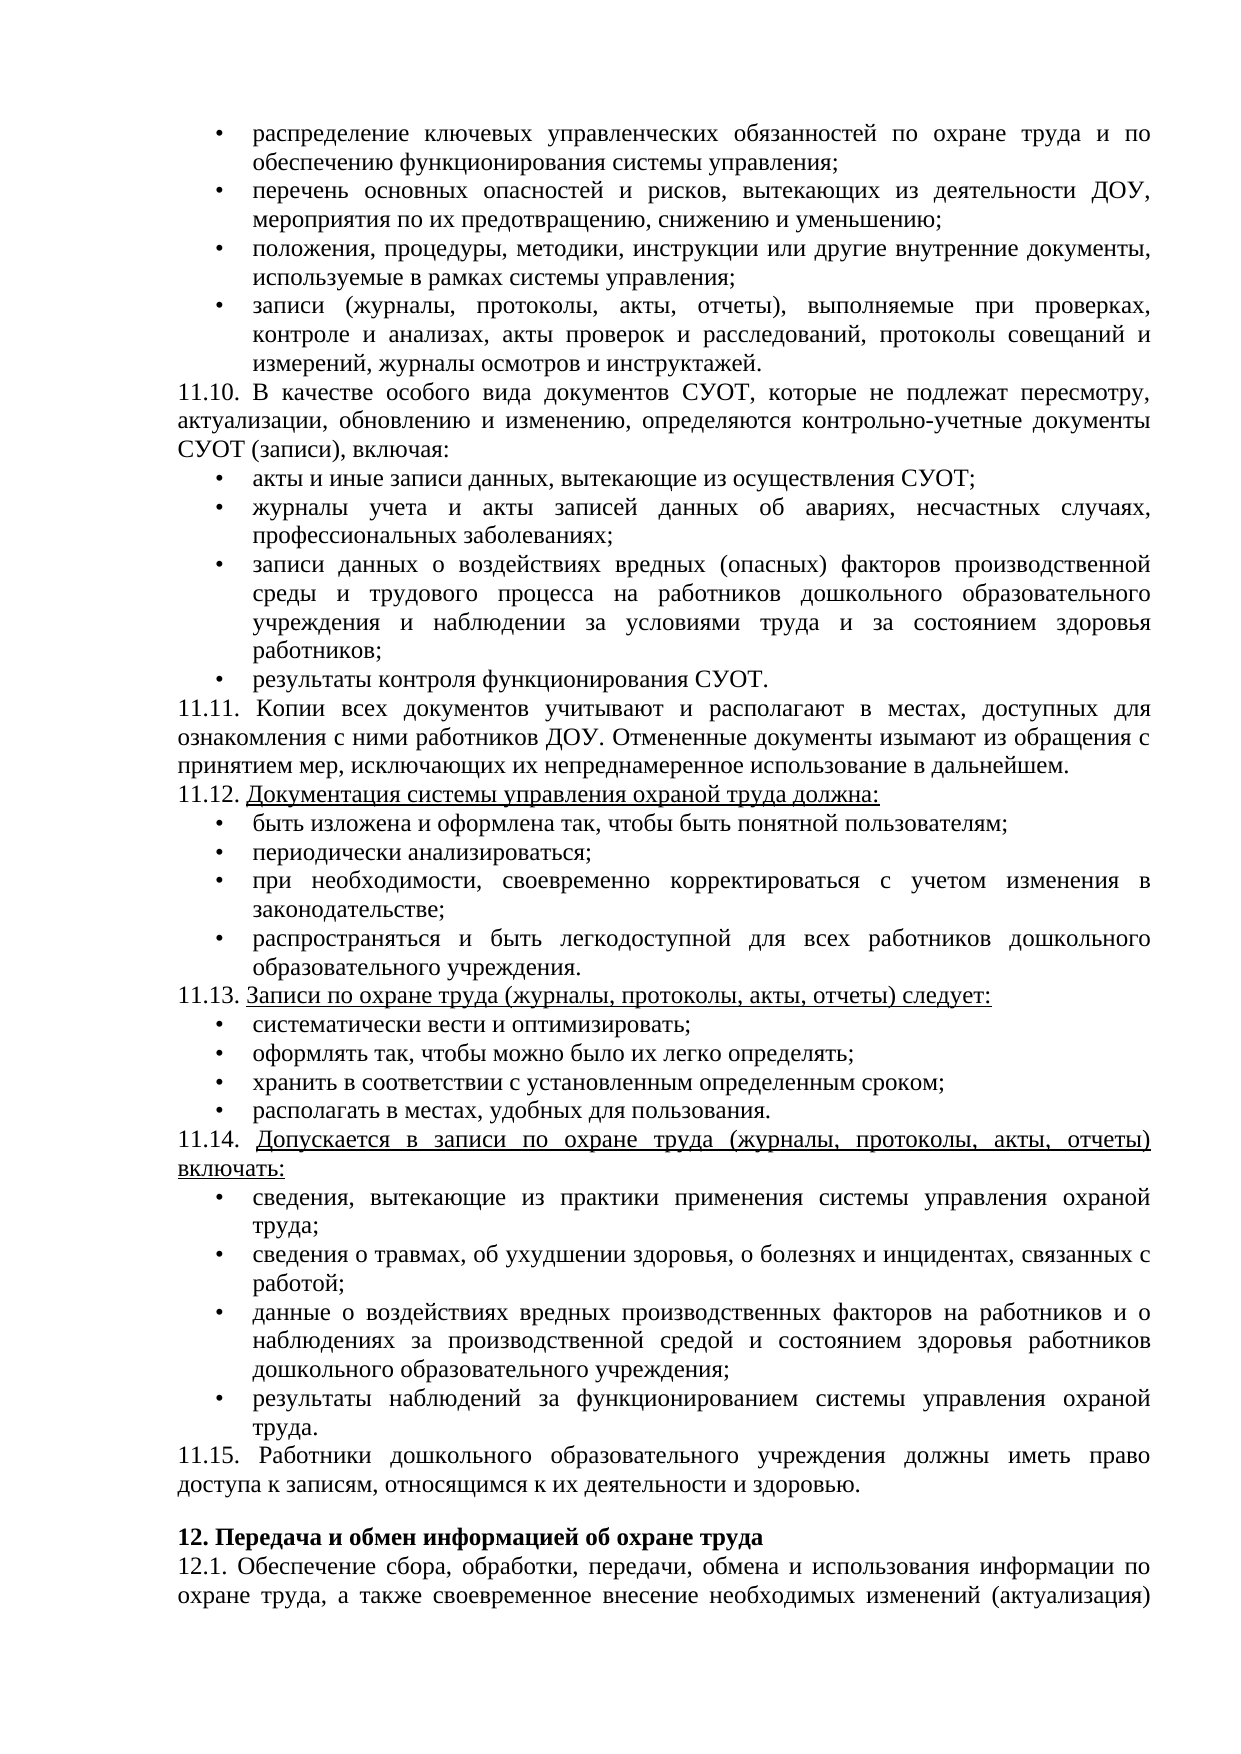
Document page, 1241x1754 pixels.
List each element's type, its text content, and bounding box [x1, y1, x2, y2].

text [177, 1551, 1152, 1608]
list распространяться и быть легкодоступной для всех работников дошкольного образовательного учреждения. [215, 923, 1152, 981]
list журналы учета и акты записей данных об авариях, несчастных случаях, профессиональных заболеваниях; [215, 492, 1152, 549]
list периодически анализироваться; [215, 837, 1152, 866]
list распределение ключевых управленческих обязанностей по охране труда и по обеспечению функционирования системы управления; [215, 118, 1152, 176]
list результаты наблюдений за функционированием системы управления охраной труда. [215, 1383, 1152, 1441]
list оформлять так, чтобы можно было их легко определять; [215, 1038, 1152, 1067]
list данные о воздействиях вредных производственных факторов на работников и о наблюдениях за производственной средой и состоянием здоровья работников дошкольного образовательного учреждения; [215, 1297, 1152, 1383]
list перечень основных опасностей и рисков, вытекающих из деятельности ДОУ, мероприятия по их предотвращению, снижению и уменьшению; [215, 176, 1152, 233]
list записи данных о воздействиях вредных (опасных) факторов производственной среды и трудового процесса на работников дошкольного образовательного учреждения и наблюдении за условиями труда и за состоянием здоровья работников; [215, 549, 1152, 664]
list результаты контроля функционирования СУОТ. [215, 664, 1152, 693]
text 12. Передача и обмен информацией об охране труда [177, 1522, 1152, 1551]
list систематически вести и оптимизировать; [215, 1009, 1152, 1038]
text 11.12. Документация системы управления охраной труда должна: [177, 779, 1152, 808]
text 11.14. Допускается в записи по охране труда (журналы, протоколы, акты, отчеты) включать: [177, 1124, 1152, 1182]
text 11.13. Записи по охране труда (журналы, протоколы, акты, отчеты) следует: [177, 981, 1152, 1009]
text 11.11. Копии всех документов учитывают и располагают в местах, доступных для ознакомления с ними работников ДОУ. Отмененные документы изымают из обращения с принятием мер, исключающих их непреднамеренное использование в дальнейшем. [177, 693, 1152, 779]
list акты и иные записи данных, вытекающие из осуществления СУОТ; [215, 463, 1152, 492]
text 11.10. В качестве особого вида документов СУОТ, которые не подлежат пересмотру, актуализации, обновлению и изменению, определяются контрольно-учетные документы СУОТ (записи), включая: [177, 377, 1152, 463]
list хранить в соответствии с установленным определенным сроком; [215, 1067, 1152, 1096]
list положения, процедуры, методики, инструкции или другие внутренние документы, используемые в рамках системы управления; [215, 233, 1152, 291]
list при необходимости, своевременно корректироваться с учетом изменения в законодательстве; [215, 866, 1152, 923]
list сведения о травмах, об ухудшении здоровья, о болезнях и инцидентах, связанных с работой; [215, 1239, 1152, 1297]
text 11.15. Работники дошкольного образовательного учреждения должны иметь право доступа к записям, относящимся к их деятельности и здоровью. [177, 1441, 1152, 1498]
list записи (журналы, протоколы, акты, отчеты), выполняемые при проверках, контроле и анализах, акты проверок и расследований, протоколы совещаний и измерений, журналы осмотров и инструктажей. [215, 291, 1152, 377]
list сведения, вытекающие из практики применения системы управления охраной труда; [215, 1182, 1152, 1239]
list быть изложена и оформлена так, чтобы быть понятной пользователям; [215, 808, 1152, 837]
list располагать в местах, удобных для пользования. [215, 1096, 1152, 1124]
